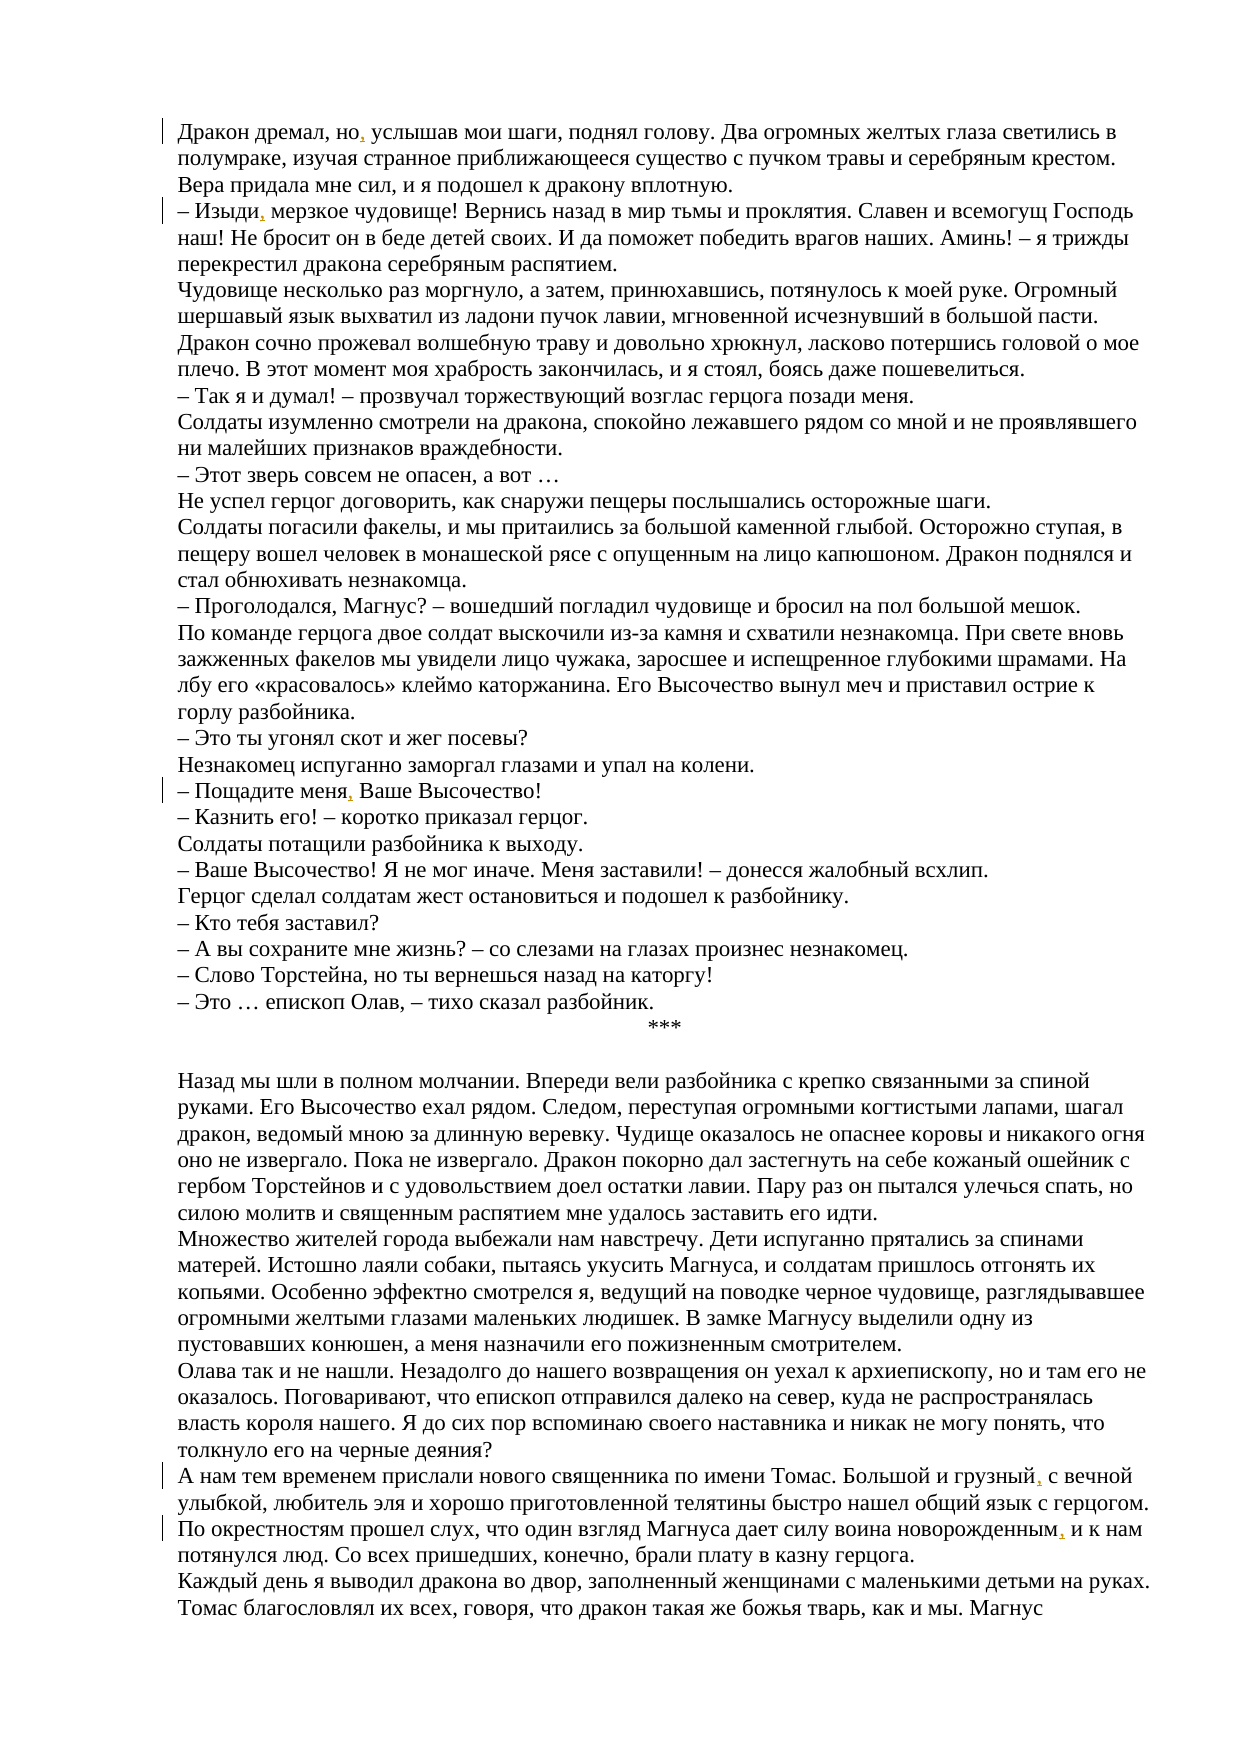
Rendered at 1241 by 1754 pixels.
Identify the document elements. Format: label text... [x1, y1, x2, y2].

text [177, 1041, 1152, 1620]
text *** [177, 1014, 1152, 1041]
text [177, 118, 1152, 1014]
